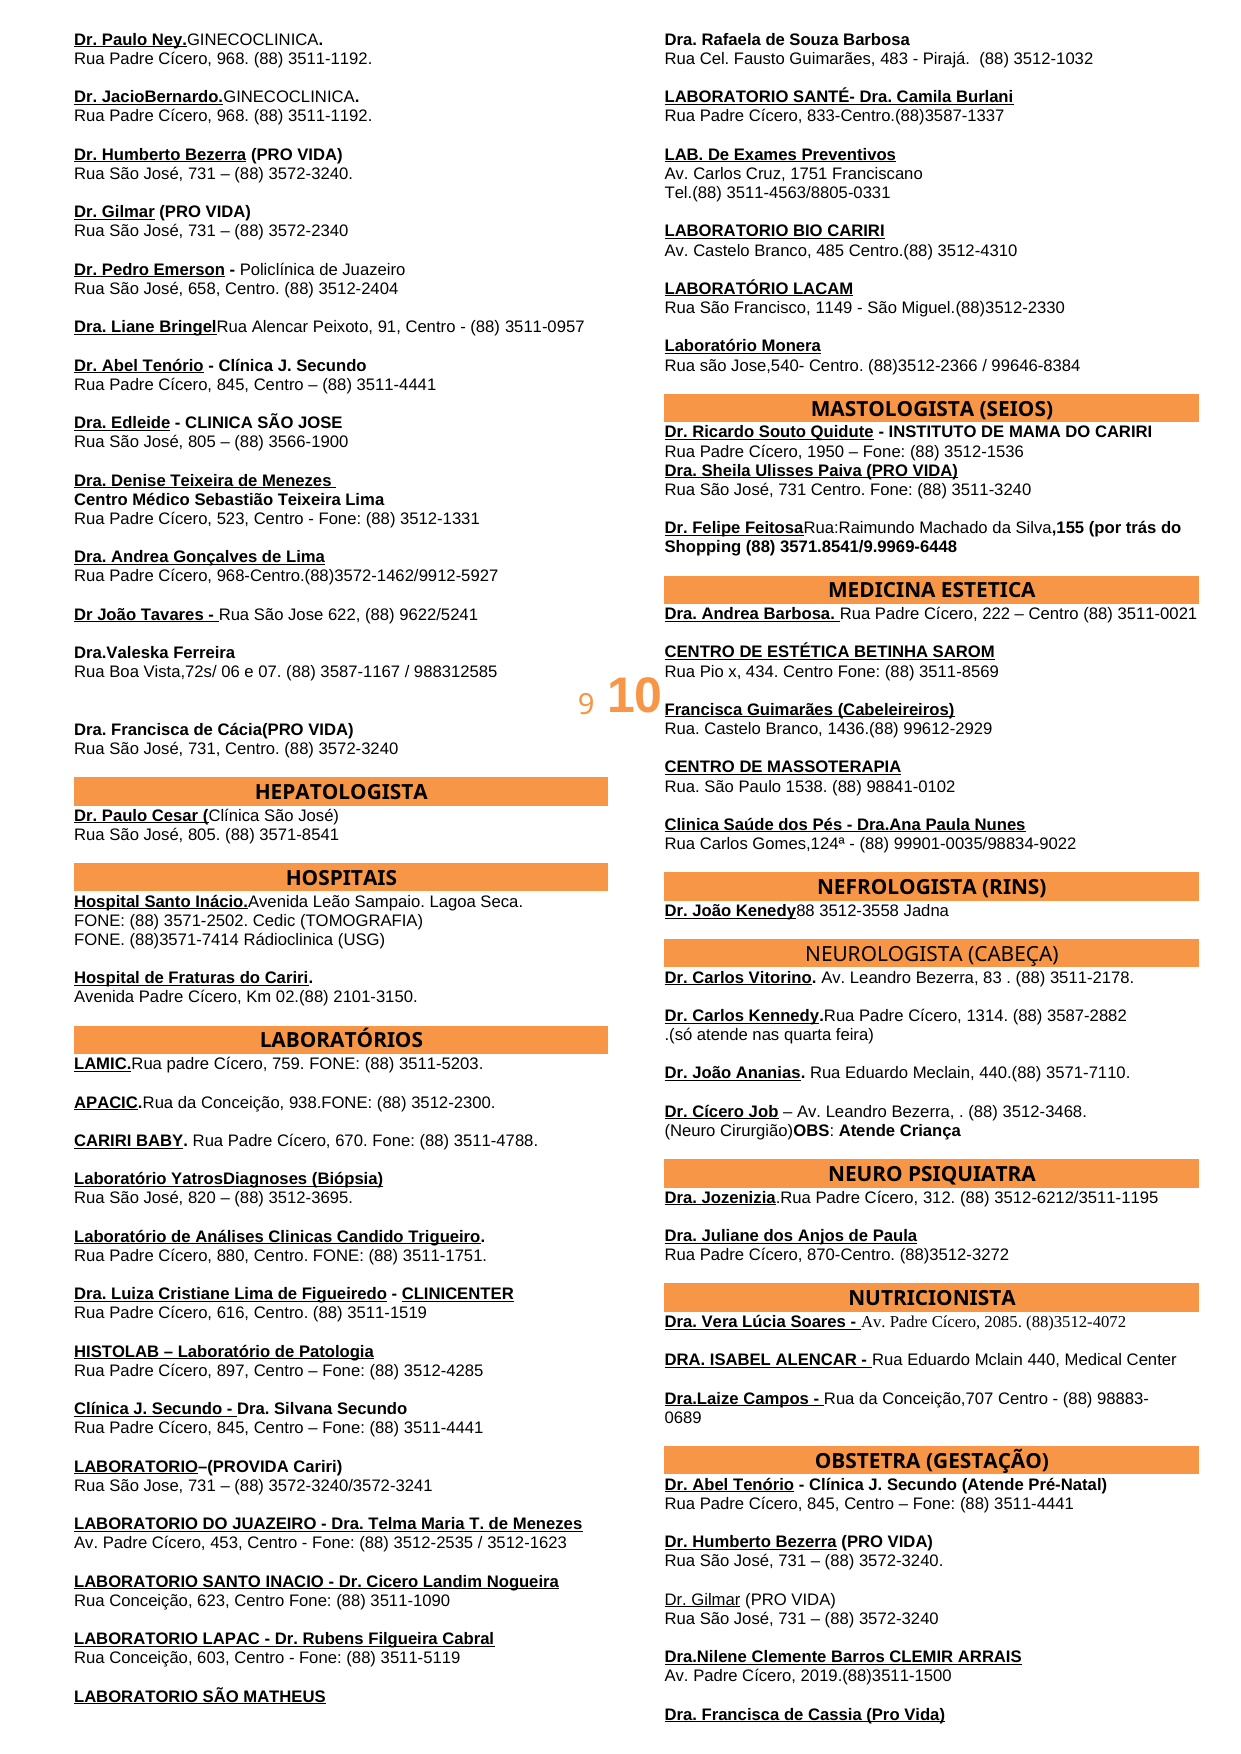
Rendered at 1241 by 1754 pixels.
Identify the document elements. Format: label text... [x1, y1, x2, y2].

text Dr. Paulo Cesar (Clínica São José) [74, 806, 561, 825]
text Rua Padre Cícero, 845, Centro – Fone: (88) 3511-4441 [664, 1494, 1181, 1513]
text FONE: (88) 3571-2502. Cedic (TOMOGRAFIA) [74, 911, 608, 930]
text Rua Padre Cícero, 616, Centro. (88) 3511-1519 [74, 1303, 591, 1322]
text Dr. Ricardo Souto Quidute - INSTITUTO DE MAMA DO CARIRI [664, 422, 1199, 441]
text Av. Carlos Cruz, 1751 Franciscano [664, 164, 1199, 183]
text Rua São José, 731 – (88) 3572-2340 [74, 221, 608, 240]
text Rua Padre Cícero, 880, Centro. FONE: (88) 3511-1751. [74, 1246, 591, 1265]
text Rua São José, 731 Centro. Fone: (88) 3511-3240 [664, 480, 1199, 499]
subtitle Centro Médico Sebastião Teixeira Lima [74, 489, 591, 509]
text LABORATORIO SANTO INACIO - Dr. Cicero Landim Nogueira [74, 1572, 608, 1591]
text Av. Padre Cícero, 2019.(88)3511-1500 [664, 1666, 1181, 1685]
text Rua Padre Cícero, 968. (88) 3511-1192. [74, 49, 591, 68]
text LABORATORIO–(PROVIDA Cariri) [74, 1457, 591, 1476]
text HOSPITAIS [74, 863, 608, 891]
text Dra. Juliane dos Anjos de Paula [664, 1226, 1199, 1245]
text Rua Boa Vista,72s/ 06 e 07. (88) 3587-1167 / 988312585 [74, 662, 561, 681]
text Rua São José, 820 – (88) 3512-3695. [74, 1188, 608, 1207]
text CARIRI BABY. Rua Padre Cícero, 670. Fone: (88) 3511-4788. [74, 1131, 608, 1150]
text Rua São José, 731 – (88) 3572-3240 [664, 1609, 1199, 1628]
text MASTOLOGISTA (SEIOS) [664, 394, 1199, 422]
text LABORATÓRIO LACAM [664, 279, 1152, 298]
text Dr. Humberto Bezerra (PRO VIDA) [664, 1532, 1199, 1551]
text Dra. Edleide - CLINICA SÃO JOSE [74, 413, 608, 432]
text LAMIC.Rua padre Cícero, 759. FONE: (88) 3511-5203. [74, 1054, 608, 1073]
text Rua São Francisco, 1149 - São Miguel.(88)3512-2330 [664, 298, 1152, 317]
text HEPATOLOGISTA [74, 777, 608, 806]
text Rua Cel. Fausto Guimarães, 483 - Pirajá. (88) 3512-1032 [664, 49, 1199, 68]
text Rua. São Paulo 1538. (88) 98841-0102 [664, 776, 1199, 796]
text Avenida Padre Cícero, Km 02.(88) 2101-3150. [74, 987, 608, 1006]
text Rua Padre Cícero, 870-Centro. (88)3512-3272 [664, 1245, 1199, 1264]
text Dr. Carlos Vitorino. Av. Leandro Bezerra, 83 . (88) 3511-2178. [664, 967, 1199, 987]
text NUTRICIONISTA [664, 1283, 1199, 1312]
text Rua Padre Cícero, 845, Centro – (88) 3511-4441 [74, 374, 591, 394]
text CENTRO DE MASSOTERAPIA [664, 757, 1199, 776]
text Dr. Felipe FeitosaRua:Raimundo Machado da Silva,155 (por trás do Shopping (88) 3571.8541/9.9969-6448 [664, 518, 1199, 556]
text Dra. Vera Lúcia Soares - Av. Padre Cícero, 2085. (88)3512-4072 [664, 1312, 1199, 1331]
text Dr. João Kenedy88 3512-3558 Jadna [664, 901, 1199, 920]
text Laboratório de Análises Clinicas Candido Trigueiro. [74, 1227, 591, 1246]
text Av. Padre Cícero, 453, Centro - Fone: (88) 3512-2535 / 3512-1623 [74, 1533, 608, 1552]
text Tel.(88) 3511-4563/8805-0331 [664, 183, 1199, 202]
text Dr. JacioBernardo.GINECOCLINICA. [74, 87, 591, 106]
text Laboratório Monera [664, 336, 1152, 355]
text Dr. Abel Tenório - Clínica J. Secundo (Atende Pré-Natal) [664, 1474, 1181, 1494]
text Dr. Paulo Ney.GINECOCLINICA. [74, 29, 591, 49]
text Dr. Pedro Emerson - Policlínica de Juazeiro [74, 259, 591, 279]
text Dra. Jozenizia.Rua Padre Cícero, 312. (88) 3512-6212/3511-1195 [664, 1188, 1199, 1207]
text Rua São José, 658, Centro. (88) 3512-2404 [74, 279, 591, 298]
text Rua Pio x, 434. Centro Fone: (88) 3511-8569 [664, 661, 1199, 681]
text DRA. ISABEL ALENCAR - Rua Eduardo Mclain 440, Medical Center [664, 1350, 1199, 1369]
text Rua São José, 805. (88) 3571-8541 [74, 825, 561, 844]
text .(só atende nas quarta feira) [664, 1025, 1199, 1044]
text Dr. Abel Tenório - Clínica J. Secundo [74, 355, 591, 374]
text LAB. De Exames Preventivos [664, 144, 1199, 164]
text Rua Padre Cícero, 968-Centro.(88)3572-1462/9912-5927 [74, 566, 591, 585]
text Dra. Andrea Gonçalves de Lima [74, 547, 591, 566]
text (Neuro Cirurgião)OBS: Atende Criança [664, 1121, 1199, 1140]
text Rua Conceição, 603, Centro - Fone: (88) 3511-5119 [74, 1648, 608, 1667]
text Dr. Cícero Job – Av. Leandro Bezerra, . (88) 3512-3468. [664, 1102, 1199, 1121]
text Rua. Castelo Branco, 1436.(88) 99612-2929 [664, 719, 1199, 738]
text Rua são Jose,540- Centro. (88)3512-2366 / 99646-8384 [664, 355, 1152, 374]
text NEFROLOGISTA (RINS) [664, 872, 1199, 901]
text CENTRO DE ESTÉTICA BETINHA SAROM [664, 642, 1199, 661]
text Dra. Luiza Cristiane Lima de Figueiredo - CLINICENTER [74, 1284, 591, 1303]
text NEUROLOGISTA (CABEÇA) [664, 939, 1199, 967]
text FONE. (88)3571-7414 Rádioclinica (USG) [74, 930, 608, 949]
text HISTOLAB – Laboratório de Patologia [74, 1342, 591, 1361]
text Clinica Saúde dos Pés - Dra.Ana Paula Nunes [664, 815, 1152, 834]
text Dr. Gilmar (PRO VIDA) [664, 1589, 1199, 1609]
text Av. Castelo Branco, 485 Centro.(88) 3512-4310 [664, 240, 1199, 259]
text LABORATORIO SÃO MATHEUS [74, 1687, 608, 1706]
text Hospital de Fraturas do Cariri. [74, 968, 608, 987]
text Laboratório YatrosDiagnoses (Biópsia) [74, 1169, 608, 1188]
text Rua São José, 731 – (88) 3572-3240. [664, 1551, 1199, 1570]
text LABORATORIO BIO CARIRI [664, 221, 1199, 240]
text Dra. Francisca de Cassia (Pro Vida) [664, 1704, 1199, 1724]
text Rua Padre Cícero, 1950 – Fone: (88) 3512-1536 [664, 441, 1199, 461]
text Dra. Liane BringelRua Alencar Peixoto, 91, Centro - (88) 3511-0957 [74, 317, 608, 336]
text LABORATORIO DO JUAZEIRO - Dra. Telma Maria T. de Menezes [74, 1514, 608, 1533]
text Dra. Andrea Barbosa. Rua Padre Cícero, 222 – Centro (88) 3511-0021 [664, 604, 1199, 623]
text Dra. Rafaela de Souza Barbosa [664, 29, 1199, 49]
text Rua Conceição, 623, Centro Fone: (88) 3511-1090 [74, 1591, 608, 1610]
text Hospital Santo Inácio.Avenida Leão Sampaio. Lagoa Seca. [74, 891, 608, 911]
text Rua Padre Cícero, 845, Centro – Fone: (88) 3511-4441 [74, 1418, 591, 1437]
text Rua São José, 731, Centro. (88) 3572-3240 [74, 739, 561, 758]
text Rua Padre Cícero, 833-Centro.(88)3587-1337 [664, 106, 1199, 125]
text MEDICINA ESTETICA [664, 576, 1199, 604]
text Rua Padre Cícero, 968. (88) 3511-1192. [74, 106, 591, 125]
text Rua São José, 805 – (88) 3566-1900 [74, 432, 591, 451]
text Clínica J. Secundo - Dra. Silvana Secundo [74, 1399, 591, 1418]
text Rua Carlos Gomes,124ª - (88) 99901-0035/98834-9022 [664, 834, 1152, 853]
text Dra.Nilene Clemente Barros CLEMIR ARRAIS [664, 1647, 1181, 1666]
subtitle Dra. Denise Teixeira de Menezes [74, 470, 591, 489]
text Dr João Tavares - Rua São Jose 622, (88) 9622/5241 [74, 604, 608, 624]
text Dr. Humberto Bezerra (PRO VIDA) [74, 144, 608, 164]
text Rua Padre Cícero, 897, Centro – Fone: (88) 3512-4285 [74, 1361, 591, 1380]
text Dra.Laize Campos - Rua da Conceição,707 Centro - (88) 98883-0689 [664, 1388, 1152, 1427]
text Dra. Sheila Ulisses Paiva (PRO VIDA) [664, 461, 1199, 480]
text LABORATORIO SANTÉ- Dra. Camila Burlani [664, 87, 1199, 106]
text Dr. Carlos Kennedy.Rua Padre Cícero, 1314. (88) 3587-2882 [664, 1006, 1199, 1025]
text NEURO PSIQUIATRA [664, 1159, 1199, 1188]
text Francisca Guimarães (Cabeleireiros) [664, 700, 1199, 719]
text Dr. Gilmar (PRO VIDA) [74, 202, 608, 221]
text Dra. Francisca de Cácia(PRO VIDA) [74, 719, 561, 739]
text LABORATORIO LAPAC - Dr. Rubens Filgueira Cabral [74, 1629, 608, 1648]
text Rua São José, 731 – (88) 3572-3240. [74, 164, 608, 183]
text LABORATÓRIOS [74, 1026, 608, 1054]
text APACIC.Rua da Conceição, 938.FONE: (88) 3512-2300. [74, 1092, 608, 1112]
subtitle Rua Padre Cícero, 523, Centro - Fone: (88) 3512-1331 [74, 509, 591, 528]
text Rua São Jose, 731 – (88) 3572-3240/3572-3241 [74, 1476, 608, 1495]
text OBSTETRA (GESTAÇÃO) [664, 1446, 1199, 1474]
text Dra.Valeska Ferreira [74, 643, 561, 662]
text Dr. João Ananias. Rua Eduardo Meclain, 440.(88) 3571-7110. [664, 1063, 1199, 1082]
